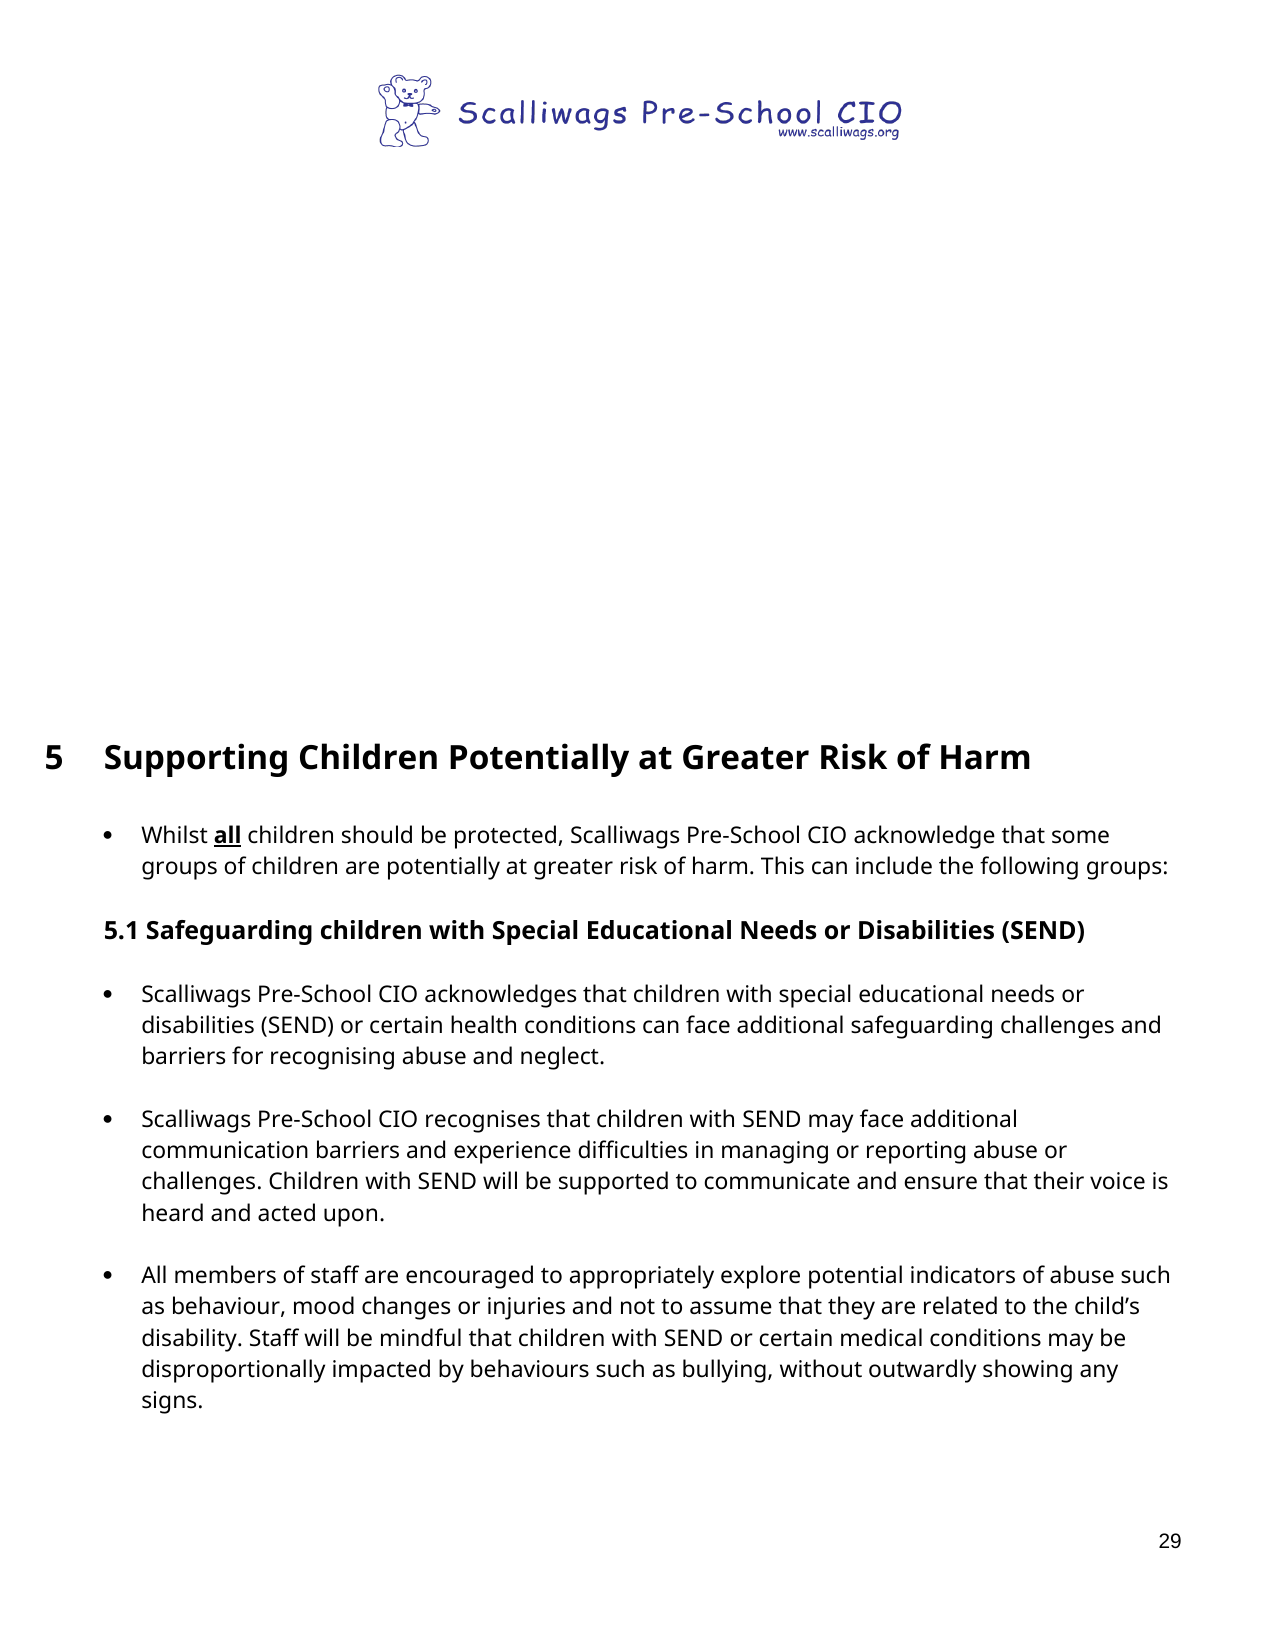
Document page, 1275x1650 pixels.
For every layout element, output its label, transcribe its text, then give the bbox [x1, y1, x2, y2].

list Scalliwags Pre-School CIO recognises that children with SEND may face additional communication barriers and experience difficulties in managing or reporting abuse or challenges. Children with SEND will be supported to communicate and ensure that their voice is heard and acted upon. [103, 1384, 1181, 1509]
picture [373, 73, 912, 147]
subtitle 5.1 Safeguarding children with Special Educational Needs or Disabilities (SEND) [103, 1194, 1181, 1228]
list Scalliwags Pre-School CIO acknowledges that children with special educational needs or disabilities (SEND) or certain health conditions can face additional safeguarding challenges and barriers for recognising abuse and neglect. [103, 1259, 1181, 1353]
subtitle Supporting Children Potentially at Greater Risk of Harm [44, 1015, 1181, 1060]
list Whilst all children should be protected, Scalliwags Pre-School CIO acknowledge that some groups of children are potentially at greater risk of harm. This can include the following groups: [103, 1100, 1181, 1162]
